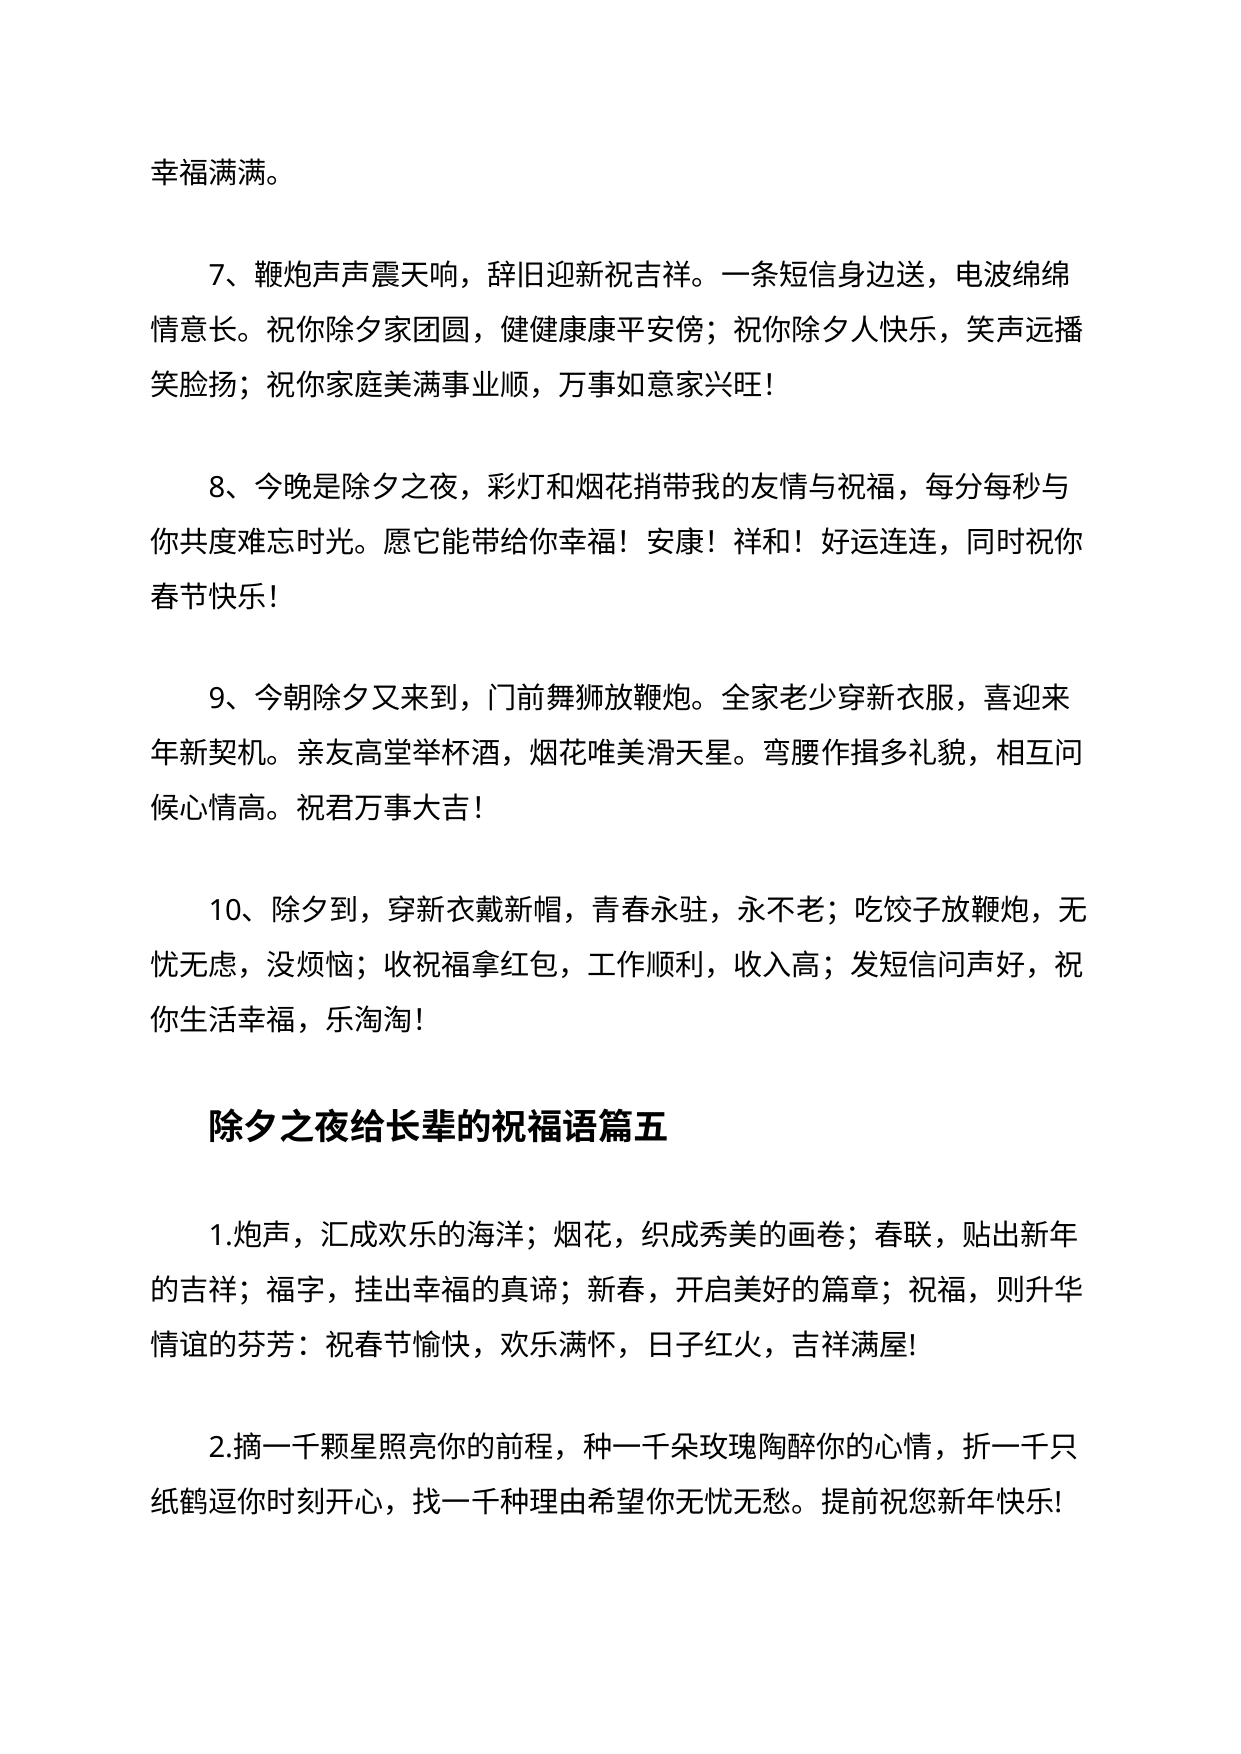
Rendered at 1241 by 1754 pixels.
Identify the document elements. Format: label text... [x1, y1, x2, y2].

text 2.摘一千颗星照亮你的前程，种一千朵玫瑰陶醉你的心情，折一千只纸鹤逗你时刻开心，找一千种理由希望你无忧无愁。提前祝您新年快乐! [150, 1424, 1090, 1521]
text 1.炮声，汇成欢乐的海洋；烟花，织成秀美的画卷；春联，贴出新年的吉祥；福字，挂出幸福的真谛；新春，开启美好的篇章；祝福，则升华情谊的芬芳：祝春节愉快，欢乐满怀，日子红火，吉祥满屋! [150, 1212, 1090, 1364]
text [150, 150, 1090, 192]
text 8、今晚是除夕之夜，彩灯和烟花捎带我的友情与祝福，每分每秒与你共度难忘时光。愿它能带给你幸福！安康！祥和！好运连连，同时祝你春节快乐！ [150, 463, 1090, 616]
text 7、鞭炮声声震天响，辞旧迎新祝吉祥。一条短信身边送，电波绵绵情意长。祝你除夕家团圆，健健康康平安傍；祝你除夕人快乐，笑声远播笑脸扬；祝你家庭美满事业顺，万事如意家兴旺！ [150, 252, 1090, 404]
text 10、除夕到，穿新衣戴新帽，青春永驻，永不老；吃饺子放鞭炮，无忧无虑，没烦恼；收祝福拿红包，工作顺利，收入高；发短信问声好，祝你生活幸福，乐淘淘！ [150, 887, 1090, 1039]
text 除夕之夜给长辈的祝福语篇五 [150, 1098, 1090, 1150]
text 9、今朝除夕又来到，门前舞狮放鞭炮。全家老少穿新衣服，喜迎来年新契机。亲友高堂举杯酒，烟花唯美滑天星。弯腰作揖多礼貌，相互问候心情高。祝君万事大吉！ [150, 675, 1090, 827]
